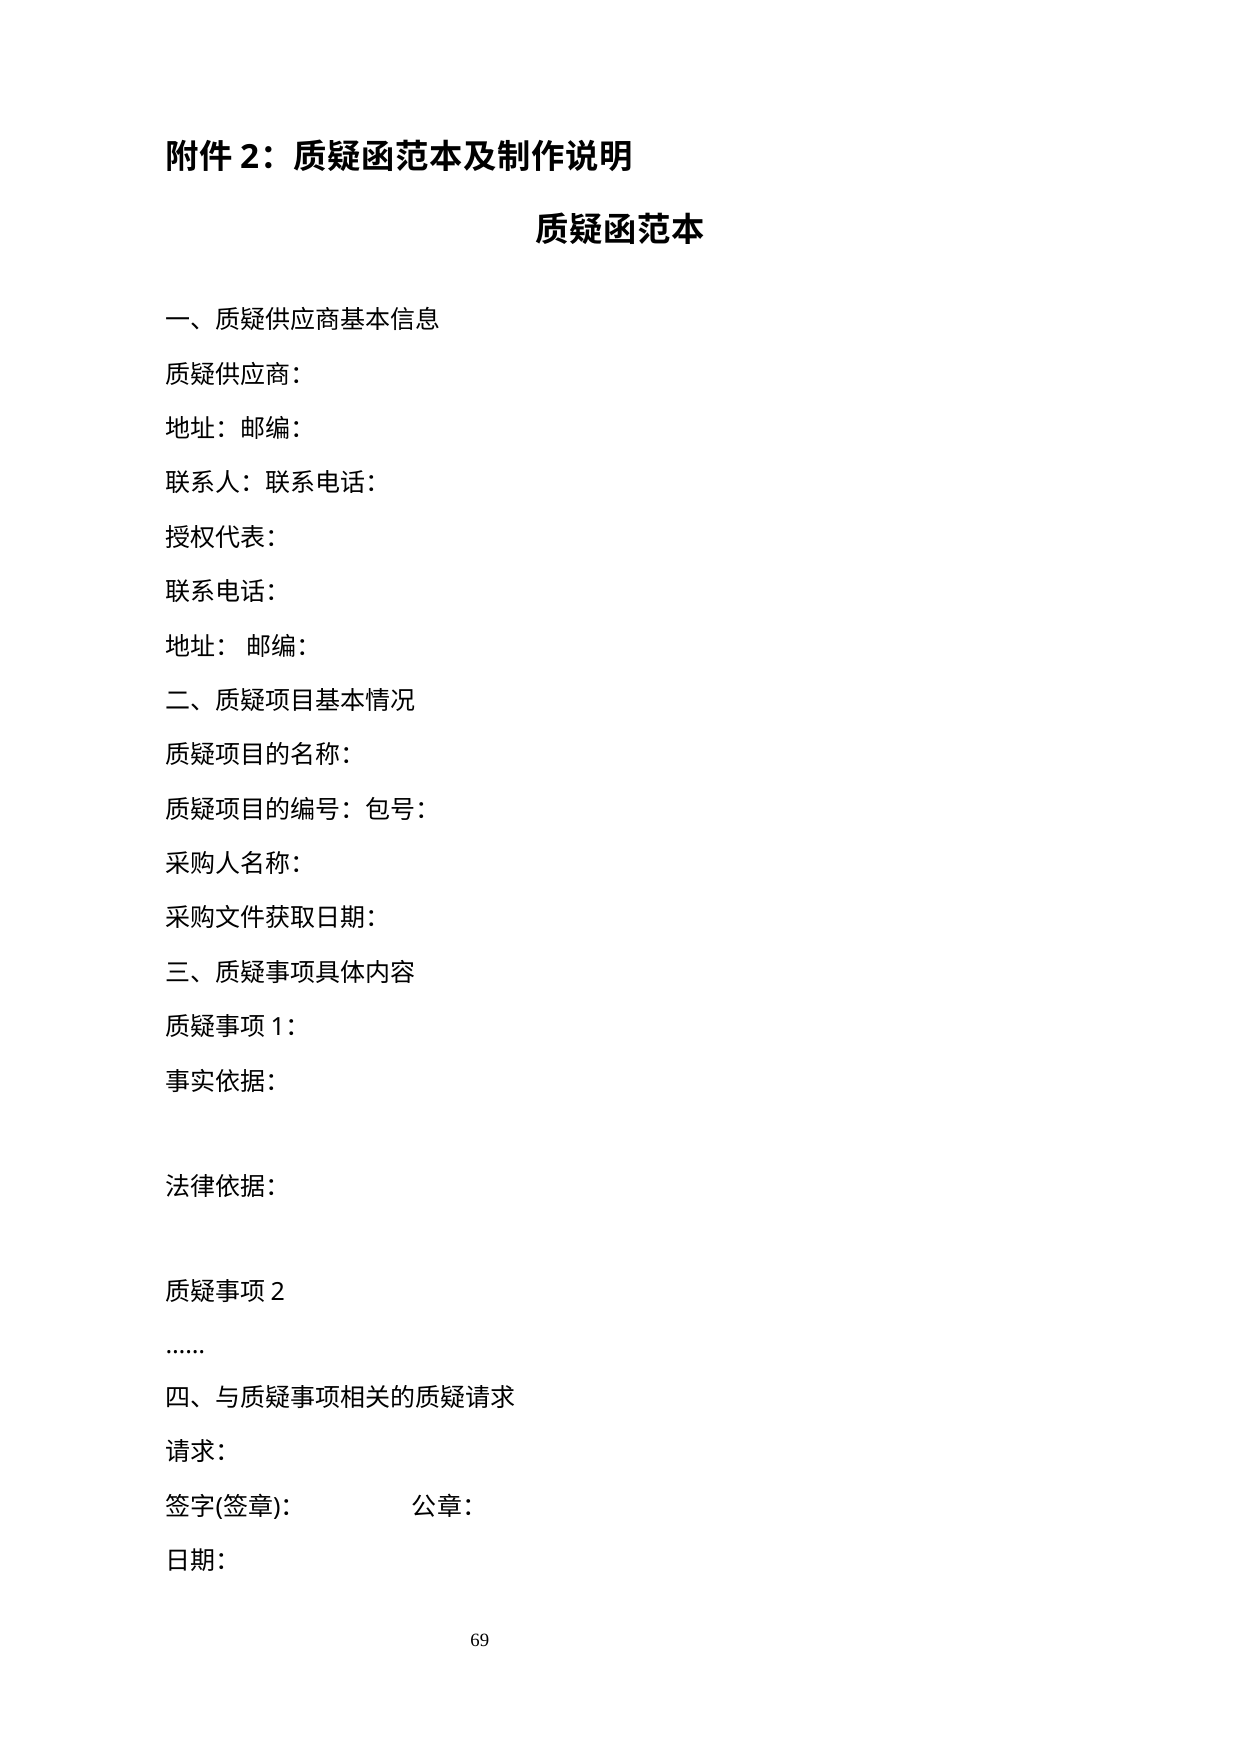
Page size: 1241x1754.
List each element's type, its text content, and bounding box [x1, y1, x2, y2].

text 事实依据： [165, 1061, 1075, 1097]
text 签字(签章)： 公章： [165, 1486, 1075, 1522]
text 四、与质疑事项相关的质疑请求 [165, 1377, 1075, 1413]
text 授权代表： [165, 517, 1075, 553]
text 质疑事项1： [165, 1007, 1075, 1043]
text …… [165, 1326, 1075, 1360]
text 地址： 邮编： [165, 626, 1075, 662]
text 质疑供应商： [165, 354, 1075, 390]
text 三、质疑事项具体内容 [165, 952, 1075, 988]
text 日期： [165, 1540, 1075, 1577]
text 质疑项目的编号：包号： [165, 789, 1075, 825]
text 采购文件获取日期： [165, 898, 1075, 934]
text 质疑项目的名称： [165, 735, 1075, 771]
text 质疑事项2 [165, 1272, 1075, 1308]
text 地址：邮编： [165, 408, 1075, 445]
text 质疑函范本 [165, 202, 1075, 251]
text 附件2：质疑函范本及制作说明 [165, 130, 1075, 178]
text 请求： [165, 1432, 1075, 1468]
text 法律依据： [165, 1166, 1075, 1203]
text 联系电话： [165, 572, 1075, 608]
text 二、质疑项目基本情况 [165, 680, 1075, 717]
text 一、质疑供应商基本信息 [165, 300, 1075, 336]
text 采购人名称： [165, 843, 1075, 880]
text 联系人：联系电话： [165, 463, 1075, 499]
